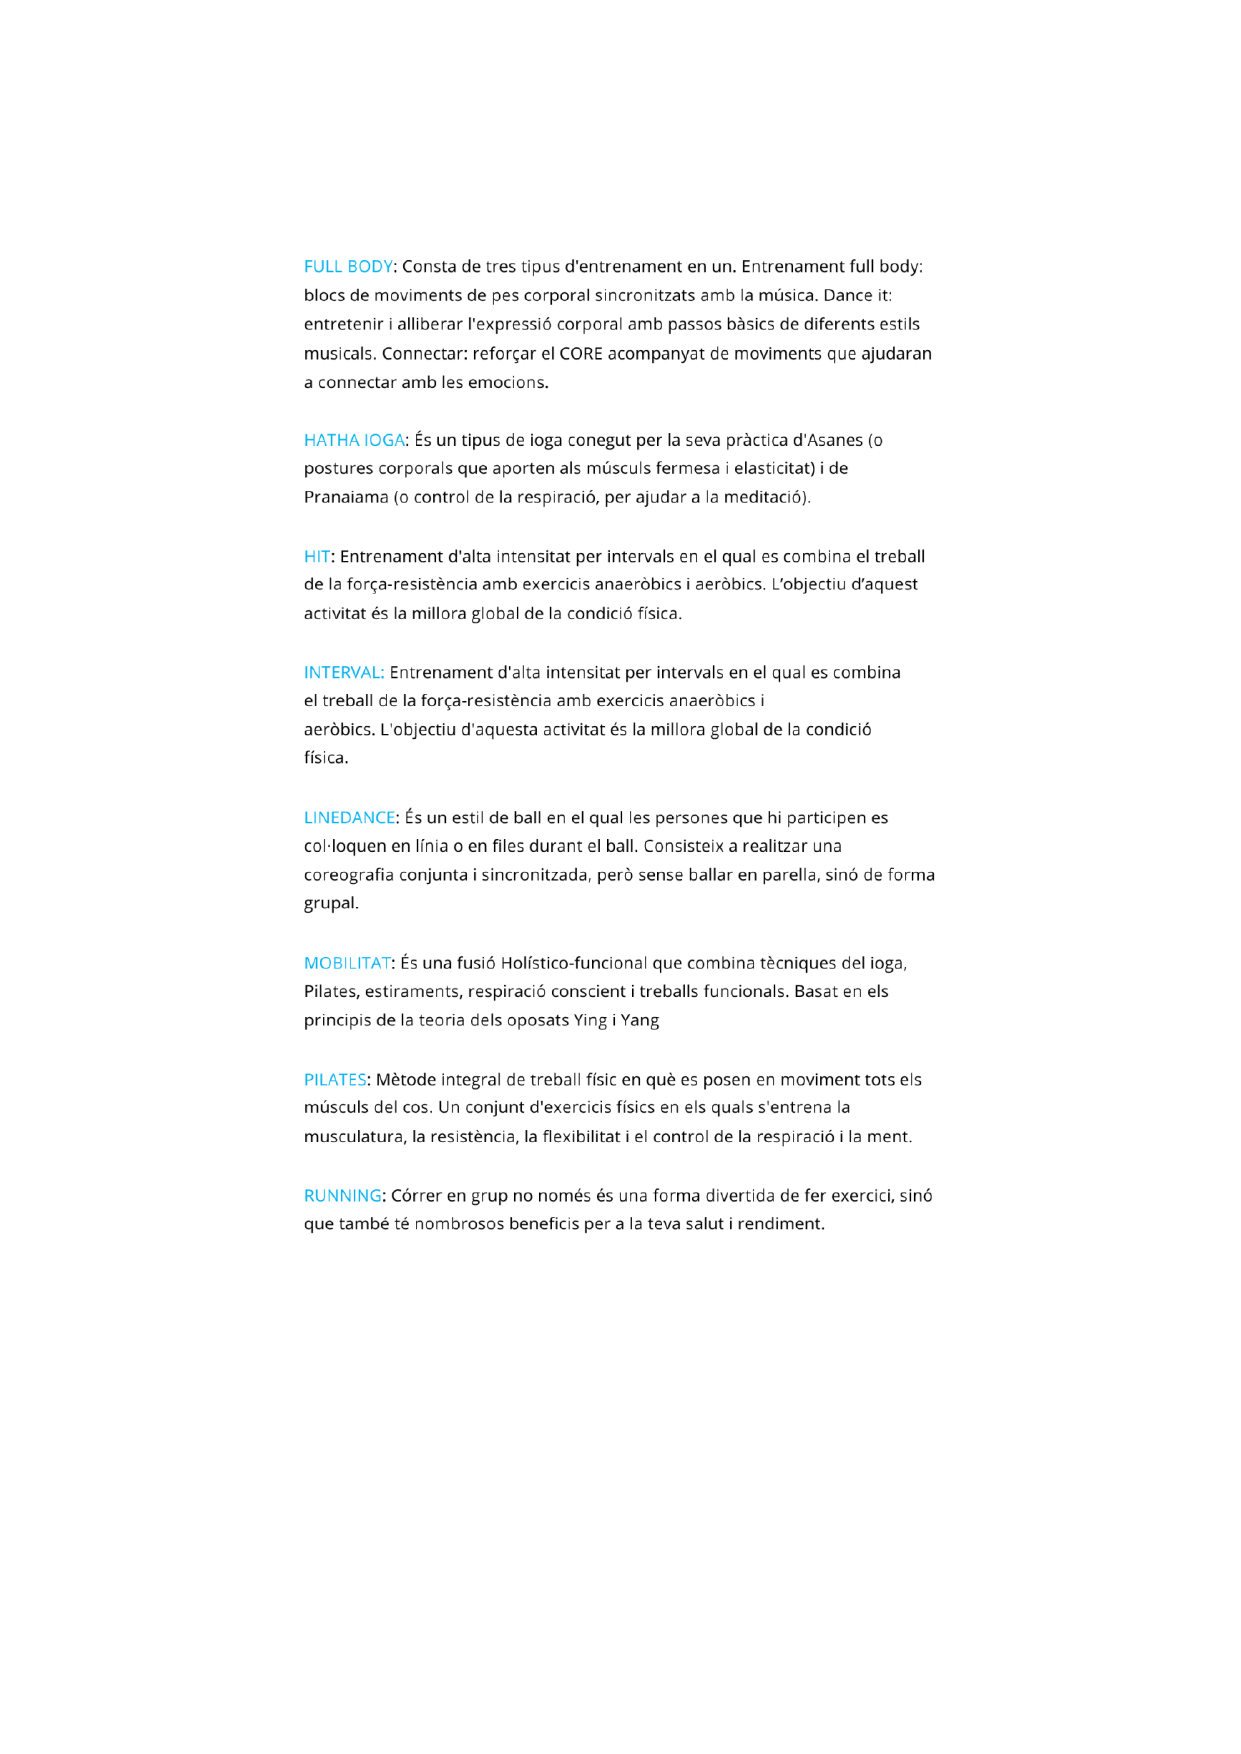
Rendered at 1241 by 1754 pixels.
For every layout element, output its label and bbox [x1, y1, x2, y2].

picture [177, 147, 1063, 1400]
